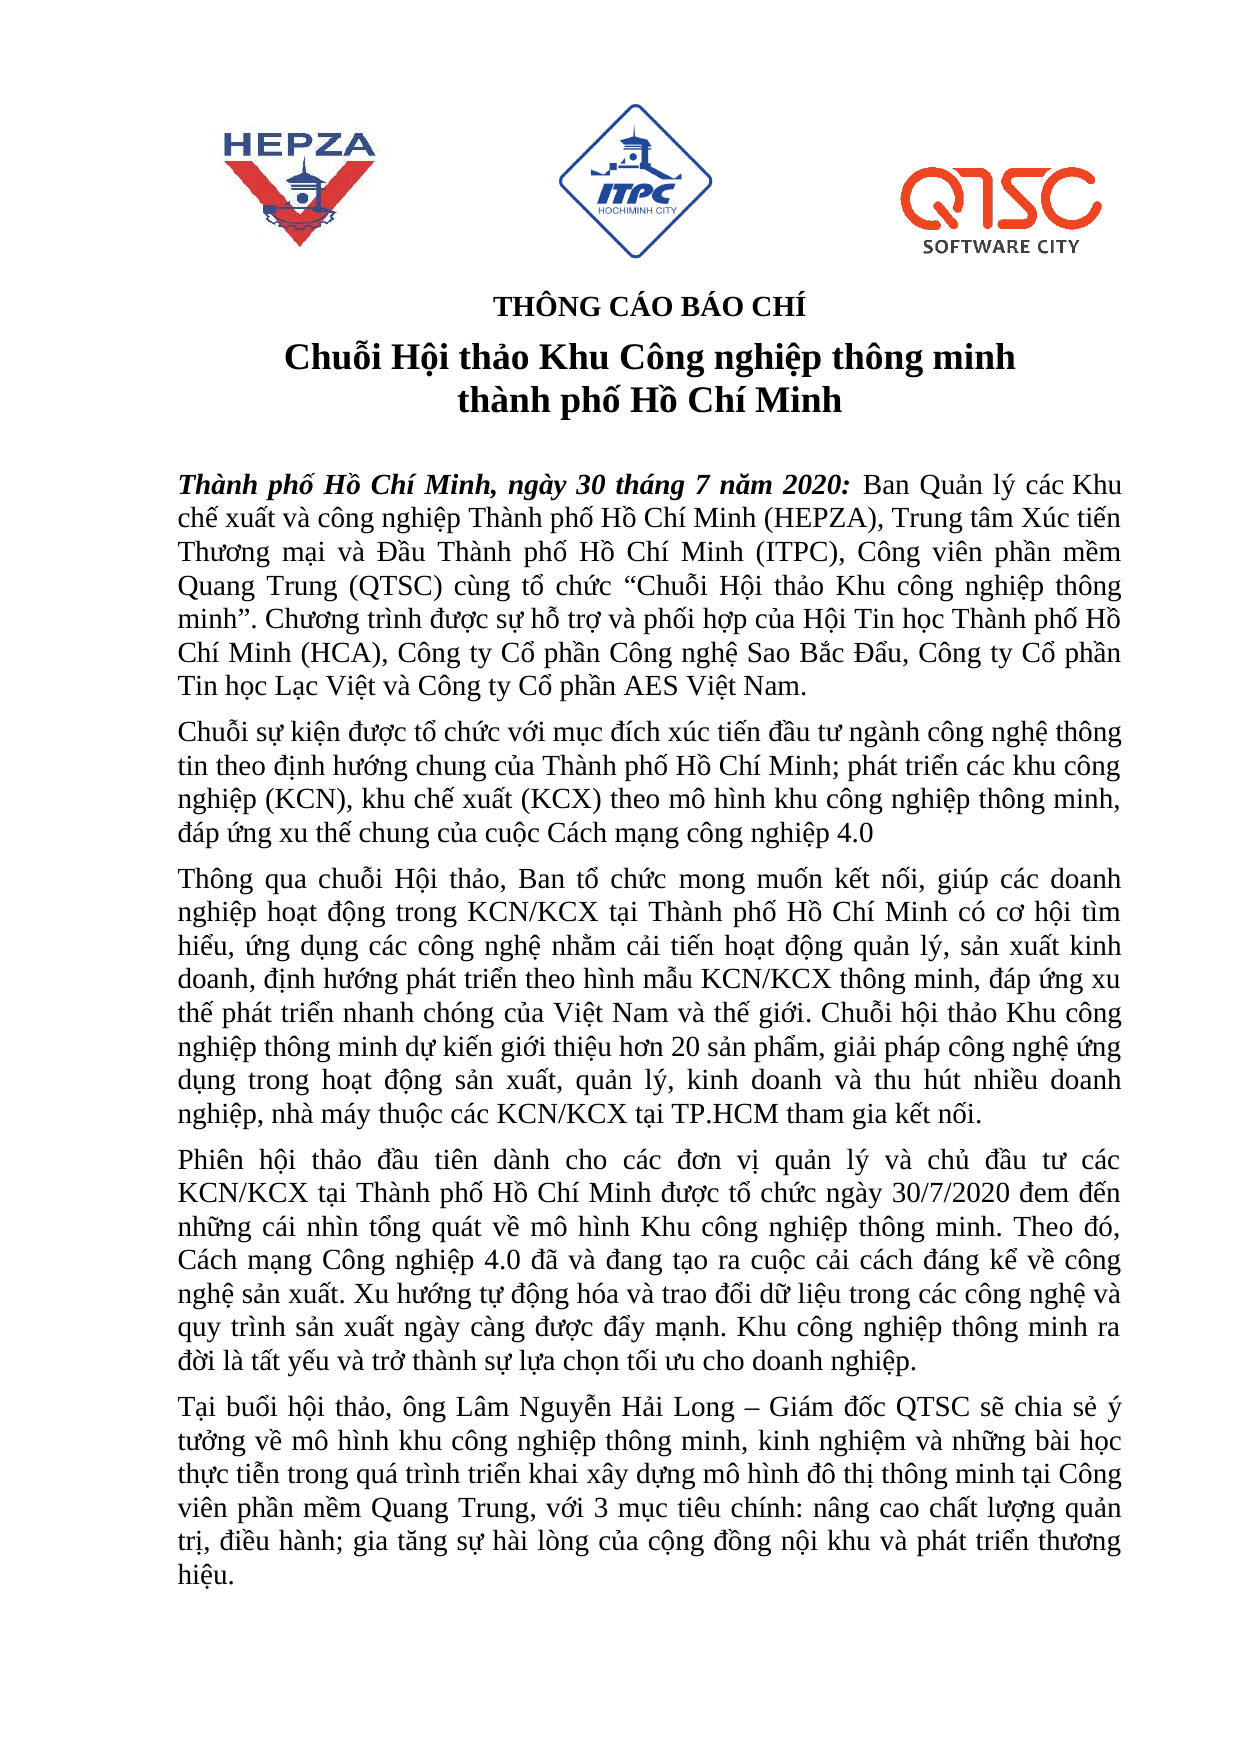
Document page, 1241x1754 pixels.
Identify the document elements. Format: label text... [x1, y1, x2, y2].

picture [557, 103, 714, 260]
picture [881, 158, 1121, 260]
text THÔNG CÁO BÁO CHÍ [177, 289, 1122, 322]
text Tại buổi hội thảo, ông Lâm Nguyễn Hải Long – Giám đốc QTSC sẽ chia sẻ ý tưởng về mô hình khu công nghiệp thông minh, kinh nghiệm và những bài học thực tiễn trong quá trình triển khai xây dựng mô hình đô thị thông minh tại Công viên phần mềm Quang Trung, với 3 mục tiêu chính: nâng cao chất lượng quản trị, điều hành; gia tăng sự hài lòng của cộng đồng nội khu và phát triển thương hiệu. [177, 1389, 1122, 1590]
text thành phố Hồ Chí Minh [177, 378, 1122, 421]
text Thành phố Hồ Chí Minh, ngày 30 tháng 7 năm 2020: Ban Quản lý các Khu chế xuất và công nghiệp Thành phố Hồ Chí Minh (HEPZA), Trung tâm Xúc tiến Thương mại và Đầu Thành phố Hồ Chí Minh (ITPC), Công viên phần mềm Quang Trung (QTSC) cùng tổ chức “Chuỗi Hội thảo Khu công nghiệp thông minh”. Chương trình được sự hỗ trợ và phối hợp của Hội Tin học Thành phố Hồ Chí Minh (HCA), Công ty Cổ phần Công nghệ Sao Bắc Đẩu, Công ty Cổ phần Tin học Lạc Việt và Công ty Cổ phần AES Việt Nam. [177, 467, 1122, 702]
picture [199, 120, 397, 260]
text Phiên hội thảo đầu tiên dành cho các đơn vị quản lý và chủ đầu tư các KCN/KCX tại Thành phố Hồ Chí Minh được tổ chức ngày 30/7/2020 đem đến những cái nhìn tổng quát về mô hình Khu công nghiệp thông minh. Theo đó, Cách mạng Công nghiệp 4.0 đã và đang tạo ra cuộc cải cách đáng kể về công nghệ sản xuất. Xu hướng tự động hóa và trao đổi dữ liệu trong các công nghệ và quy trình sản xuất ngày càng được đẩy mạnh. Khu công nghiệp thông minh ra đời là tất yếu và trở thành sự lựa chọn tối ưu cho doanh nghiệp. [177, 1142, 1122, 1377]
text Chuỗi sự kiện được tổ chức với mục đích xúc tiến đầu tư ngành công nghệ thông tin theo định hướng chung của Thành phố Hồ Chí Minh; phát triển các khu công nghiệp (KCN), khu chế xuất (KCX) theo mô hình khu công nghiệp thông minh, đáp ứng xu thế chung của cuộc Cách mạng công nghiệp 4.0 [177, 714, 1122, 848]
text Thông qua chuỗi Hội thảo, Ban tổ chức mong muốn kết nối, giúp các doanh nghiệp hoạt động trong KCN/KCX tại Thành phố Hồ Chí Minh có cơ hội tìm hiểu, ứng dụng các công nghệ nhằm cải tiến hoạt động quản lý, sản xuất kinh doanh, định hướng phát triển theo hình mẫu KCN/KCX thông minh, đáp ứng xu thế phát triển nhanh chóng của Việt Nam và thế giới. Chuỗi hội thảo Khu công nghiệp thông minh dự kiến giới thiệu hơn 20 sản phẩm, giải pháp công nghệ ứng dụng trong hoạt động sản xuất, quản lý, kinh doanh và thu hút nhiều doanh nghiệp, nhà máy thuộc các KCN/KCX tại TP.HCM tham gia kết nối. [177, 861, 1122, 1129]
text Chuỗi Hội thảo Khu Công nghiệp thông minh [177, 335, 1122, 378]
